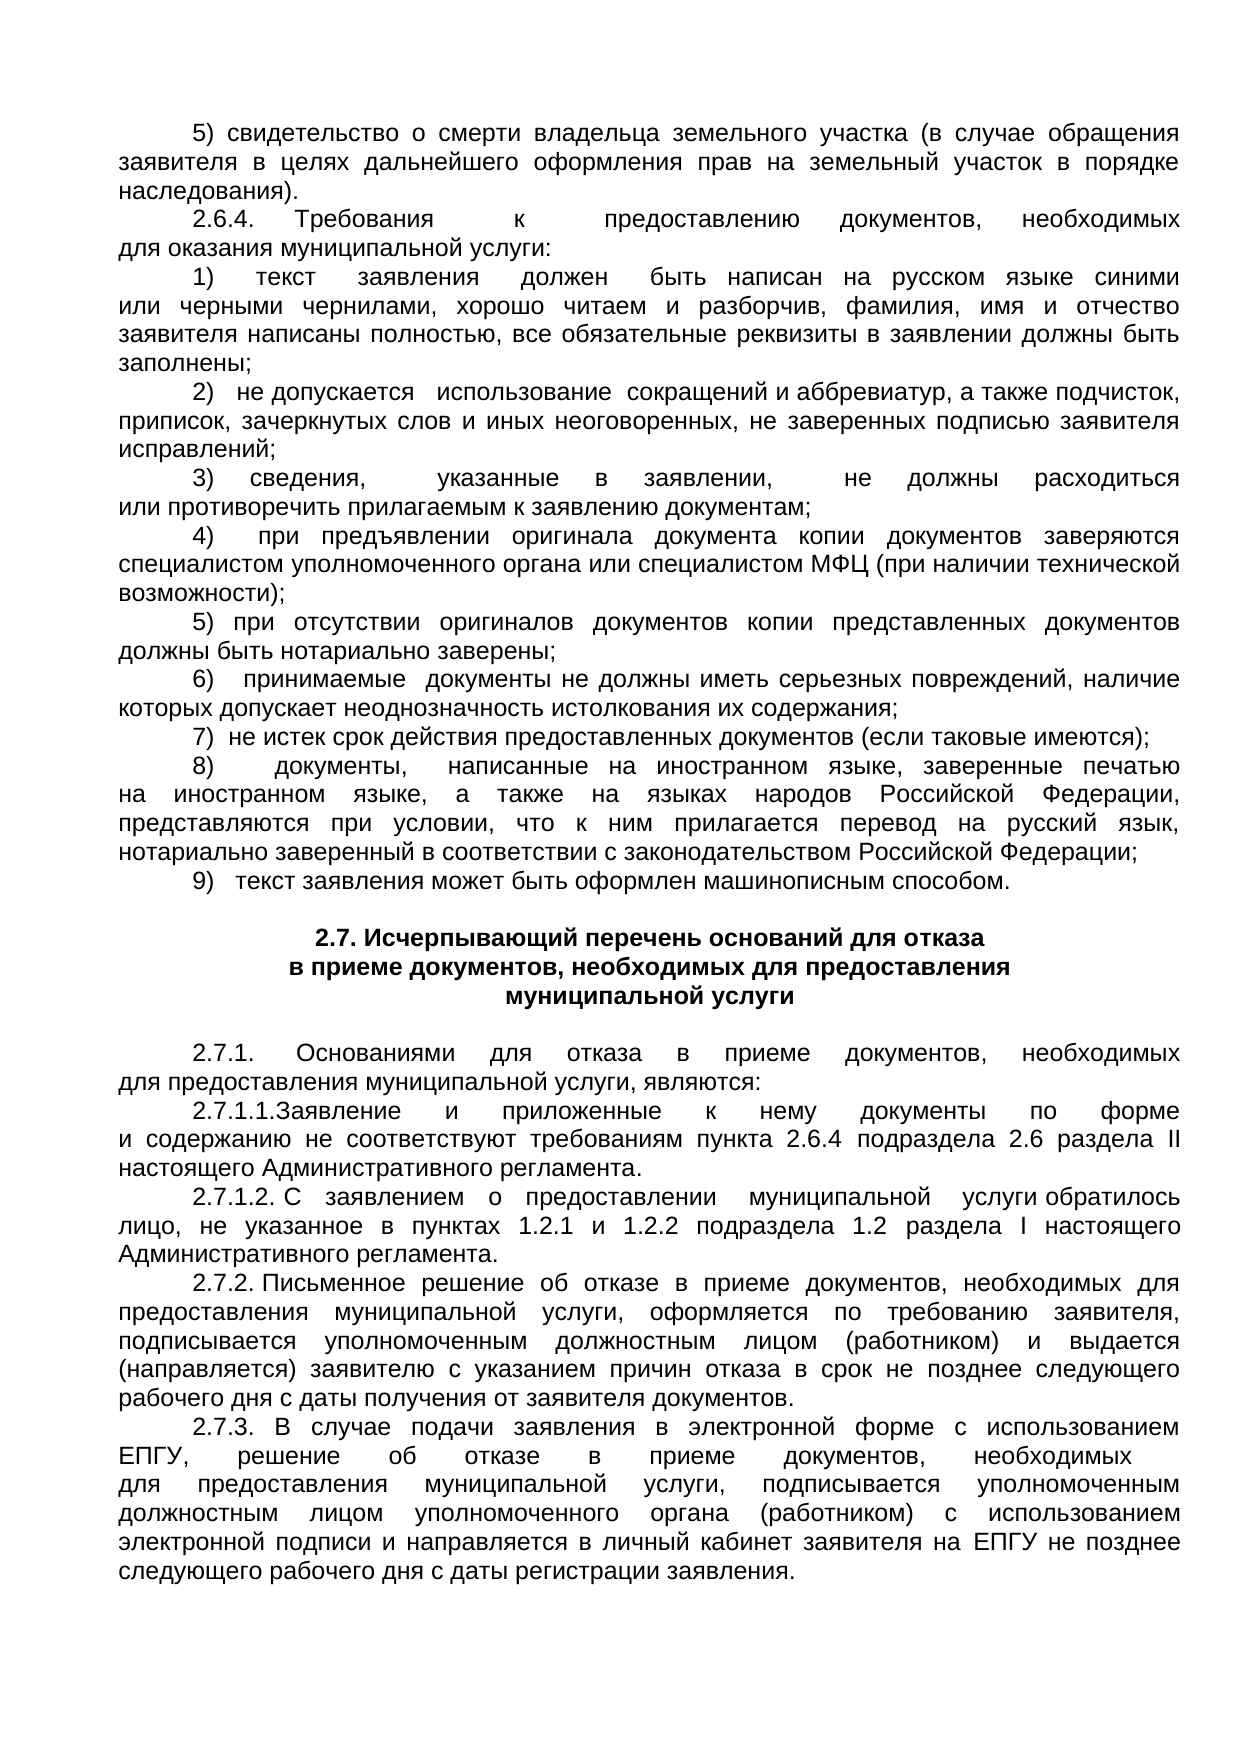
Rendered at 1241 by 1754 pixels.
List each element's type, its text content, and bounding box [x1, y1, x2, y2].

text 1) текст заявления должен быть написан на русском языке синими или черными чернилами, хорошо читаем и разборчив, фамилия, имя и отчество заявителя написаны полностью, все обязательные реквизиты в заявлении должны быть заполнены; [118, 262, 1181, 377]
text 8) документы, написанные на иностранном языке, заверенные печатью на иностранном языке, а также на языках народов Российской Федерации, представляются при условии, что к ним прилагается перевод на русский язык, нотариально заверенный в соответствии с законодательством Российской Федерации; [118, 751, 1181, 866]
text 2.6.4. Требования к предоставлению документов, необходимых для оказания муниципальной услуги: [118, 204, 1181, 262]
text 4) при предъявлении оригинала документа копии документов заверяются специалистом уполномоченного органа или специалистом МФЦ (при наличии технической возможности); [118, 521, 1181, 607]
text 2.7.1.1.Заявление и приложенные к нему документы по форме и содержанию не соответствуют требованиям пункта 2.6.4 подраздела 2.6 раздела II настоящего Административного регламента. [118, 1096, 1181, 1182]
text муниципальной услуги [118, 981, 1181, 1009]
text 2.7.3. В случае подачи заявления в электронной форме с использованием ЕПГУ, решение об отказе в приеме документов, необходимых для предоставления муниципальной услуги, подписывается уполномоченным должностным лицом уполномоченного органа (работником) с использованием электронной подписи и направляется в личный кабинет заявителя на ЕПГУ не позднее следующего рабочего дня с даты регистрации заявления. [118, 1412, 1181, 1584]
text 9) текст заявления может быть оформлен машинописным способом. [118, 866, 1181, 894]
text 6) принимаемые документы не должны иметь серьезных повреждений, наличие которых допускает неоднозначность истолкования их содержания; [118, 664, 1181, 722]
text 3) сведения, указанные в заявлении, не должны расходиться или противоречить прилагаемым к заявлению документам; [118, 463, 1181, 521]
text 2.7.1. Основаниями для отказа в приеме документов, необходимых для предоставления муниципальной услуги, являются: [118, 1038, 1181, 1096]
text 7) не истек срок действия предоставленных документов (если таковые имеются); [118, 722, 1181, 751]
text 5) при отсутствии оригиналов документов копии представленных документов должны быть нотариально заверены; [118, 607, 1181, 664]
text 2.7.1.2. С заявлением о предоставлении муниципальной услуги обратилось лицо, не указанное в пунктах 1.2.1 и 1.2.2 подраздела 1.2 раздела I настоящего Административного регламента. [118, 1182, 1181, 1268]
text 2) не допускается использование сокращений и аббревиатур, а также подчисток, приписок, зачеркнутых слов и иных неоговоренных, не заверенных подписью заявителя исправлений; [118, 377, 1181, 463]
text 2.7. Исчерпывающий перечень оснований для отказа в приеме документов, необходимых для предоставления [118, 923, 1181, 981]
text 5) свидетельство о смерти владельца земельного участка (в случае обращения заявителя в целях дальнейшего оформления прав на земельный участок в порядке наследования). [118, 118, 1181, 204]
text 2.7.2. Письменное решение об отказе в приеме документов, необходимых для предоставления муниципальной услуги, оформляется по требованию заявителя, подписывается уполномоченным должностным лицом (работником) и выдается (направляется) заявителю с указанием причин отказа в срок не позднее следующего рабочего дня с даты получения от заявителя документов. [118, 1268, 1181, 1412]
